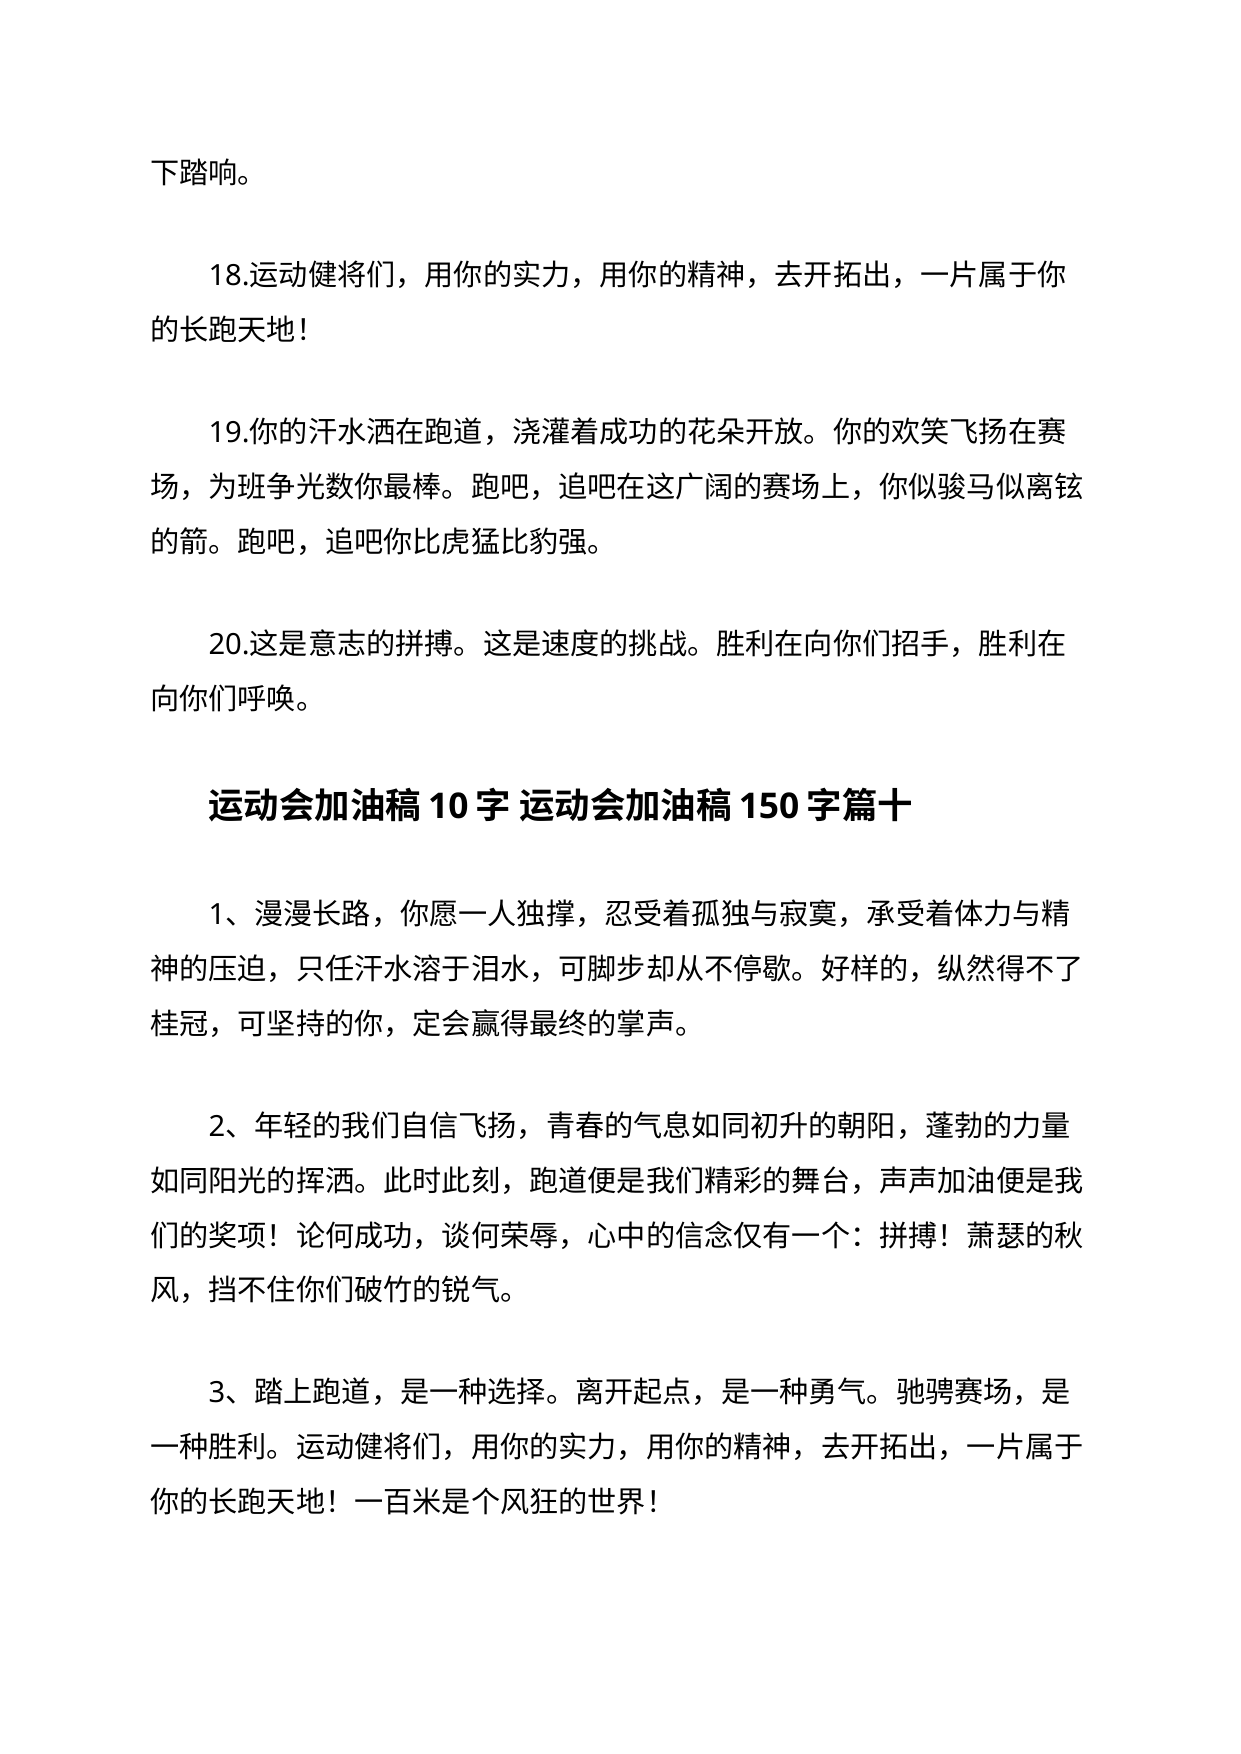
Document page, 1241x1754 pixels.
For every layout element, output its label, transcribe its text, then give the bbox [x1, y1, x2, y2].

text 3、踏上跑道，是一种选择。离开起点，是一种勇气。驰骋赛场，是一种胜利。运动健将们，用你的实力，用你的精神，去开拓出，一片属于你的长跑天地！一百米是个风狂的世界！ [150, 1369, 1090, 1521]
text 运动会加油稿10字 运动会加油稿150字篇十 [150, 777, 1090, 828]
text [150, 150, 1090, 192]
text 19.你的汗水洒在跑道，浇灌着成功的花朵开放。你的欢笑飞扬在赛场，为班争光数你最棒。跑吧，追吧在这广阔的赛场上，你似骏马似离铉的箭。跑吧，追吧你比虎猛比豹强。 [150, 408, 1090, 561]
text 20.这是意志的拼搏。这是速度的挑战。胜利在向你们招手，胜利在向你们呼唤。 [150, 620, 1090, 717]
text 18.运动健将们，用你的实力，用你的精神，去开拓出，一片属于你的长跑天地！ [150, 252, 1090, 349]
text 1、漫漫长路，你愿一人独撑，忍受着孤独与寂寞，承受着体力与精神的压迫，只任汗水溶于泪水，可脚步却从不停歇。好样的，纵然得不了桂冠，可坚持的你，定会赢得最终的掌声。 [150, 891, 1090, 1043]
text 2、年轻的我们自信飞扬，青春的气息如同初升的朝阳，蓬勃的力量如同阳光的挥洒。此时此刻，跑道便是我们精彩的舞台，声声加油便是我们的奖项！论何成功，谈何荣辱，心中的信念仅有一个：拼搏！萧瑟的秋风，挡不住你们破竹的锐气。 [150, 1102, 1090, 1309]
